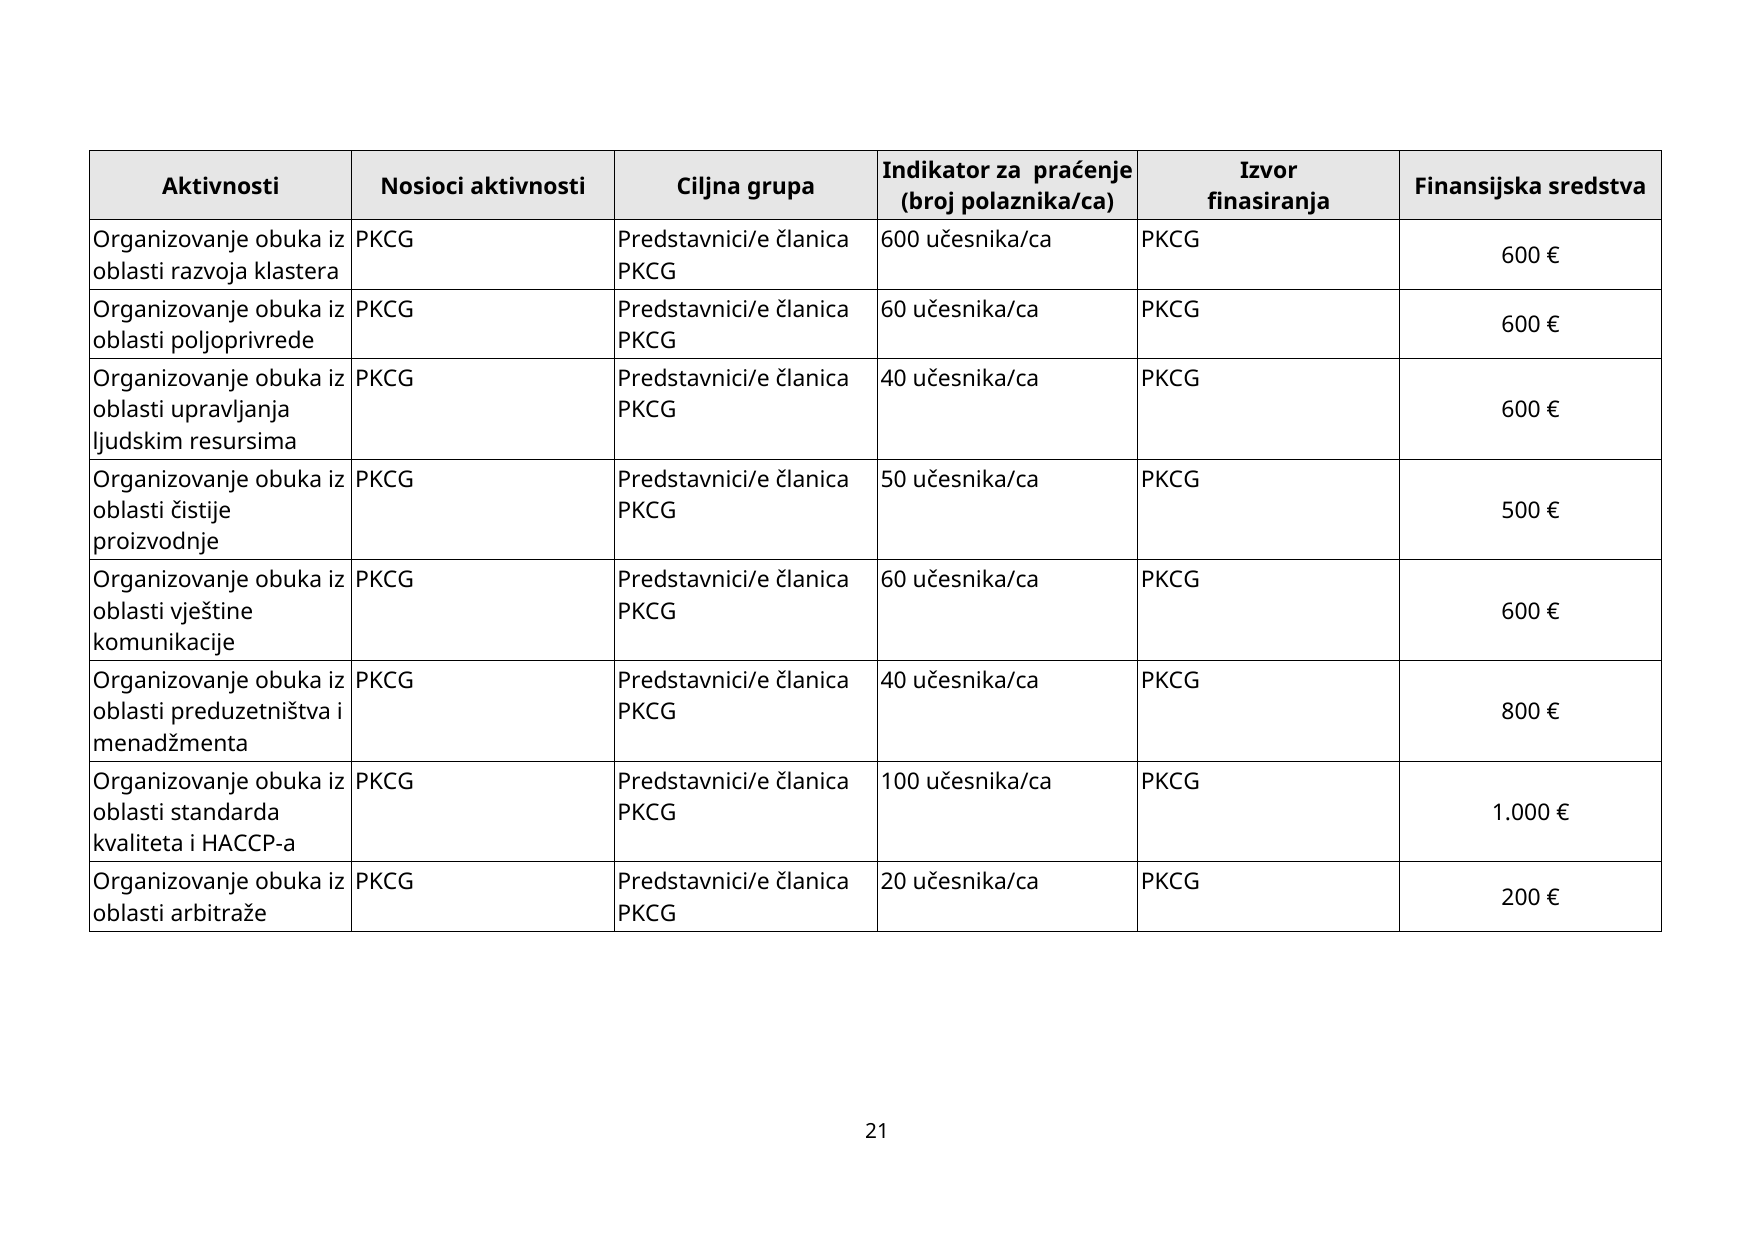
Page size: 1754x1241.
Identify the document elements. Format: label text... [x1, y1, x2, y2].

table_cell PKCG [1138, 220, 1399, 289]
table_cell 800 € [1400, 661, 1661, 761]
table_cell Predstavnici/e članica PKCG [615, 762, 877, 861]
table_header Indikator za praćenje (broj polaznika/ca) [878, 151, 1137, 219]
table_cell Predstavnici/e članica PKCG [615, 290, 877, 358]
table_cell PKCG [352, 762, 614, 861]
table_cell PKCG [1138, 359, 1399, 459]
table_cell PKCG [1138, 661, 1399, 761]
table_cell 60 učesnika/ca [878, 290, 1137, 358]
table_cell 600 € [1400, 560, 1661, 660]
table_cell 1.000 € [1400, 762, 1661, 861]
table_cell PKCG [352, 290, 614, 358]
table_cell 600 € [1400, 290, 1661, 358]
table_cell Organizovanje obuka iz oblasti upravljanja ljudskim resursima [90, 359, 351, 459]
table_cell Organizovanje obuka iz oblasti razvoja klastera [90, 220, 351, 289]
table_cell PKCG [352, 220, 614, 289]
table_cell Organizovanje obuka iz oblasti preduzetništva i menadžmenta [90, 661, 351, 761]
table_cell 600 € [1400, 220, 1661, 289]
table_header Finansijska sredstva [1400, 151, 1661, 219]
table_cell PKCG [1138, 862, 1399, 931]
table_header Ciljna grupa [615, 151, 877, 219]
table_cell Organizovanje obuka iz oblasti čistije proizvodnje [90, 460, 351, 559]
table_cell PKCG [352, 862, 614, 931]
table_cell 50 učesnika/ca [878, 460, 1137, 559]
table_cell PKCG [1138, 560, 1399, 660]
table_cell Predstavnici/e članica PKCG [615, 862, 877, 931]
table_cell PKCG [1138, 290, 1399, 358]
table_cell 100 učesnika/ca [878, 762, 1137, 861]
table_header Aktivnosti [90, 151, 351, 219]
table_cell 40 učesnika/ca [878, 359, 1137, 459]
table_cell Predstavnici/e članica PKCG [615, 460, 877, 559]
table_header Izvor finasiranja [1138, 151, 1399, 219]
table_cell PKCG [352, 560, 614, 660]
table_cell Predstavnici/e članica PKCG [615, 560, 877, 660]
table_cell Predstavnici/e članica PKCG [615, 220, 877, 289]
table_cell 500 € [1400, 460, 1661, 559]
table_cell Organizovanje obuka iz oblasti arbitraže [90, 862, 351, 931]
table_cell PKCG [352, 661, 614, 761]
table_cell 20 učesnika/ca [878, 862, 1137, 931]
table_cell 600 € [1400, 359, 1661, 459]
table_header Nosioci aktivnosti [352, 151, 614, 219]
table_cell PKCG [352, 460, 614, 559]
table_cell 60 učesnika/ca [878, 560, 1137, 660]
table_cell 200 € [1400, 862, 1661, 931]
table_cell Predstavnici/e članica PKCG [615, 661, 877, 761]
table_cell 40 učesnika/ca [878, 661, 1137, 761]
table_cell Organizovanje obuka iz oblasti vještine komunikacije [90, 560, 351, 660]
table_cell Predstavnici/e članica PKCG [615, 359, 877, 459]
table_cell Organizovanje obuka iz oblasti standarda kvaliteta i HACCP-a [90, 762, 351, 861]
table_cell PKCG [1138, 460, 1399, 559]
table_cell PKCG [1138, 762, 1399, 861]
table_cell Organizovanje obuka iz oblasti poljoprivrede [90, 290, 351, 358]
table_cell PKCG [352, 359, 614, 459]
table_cell 600 učesnika/ca [878, 220, 1137, 289]
